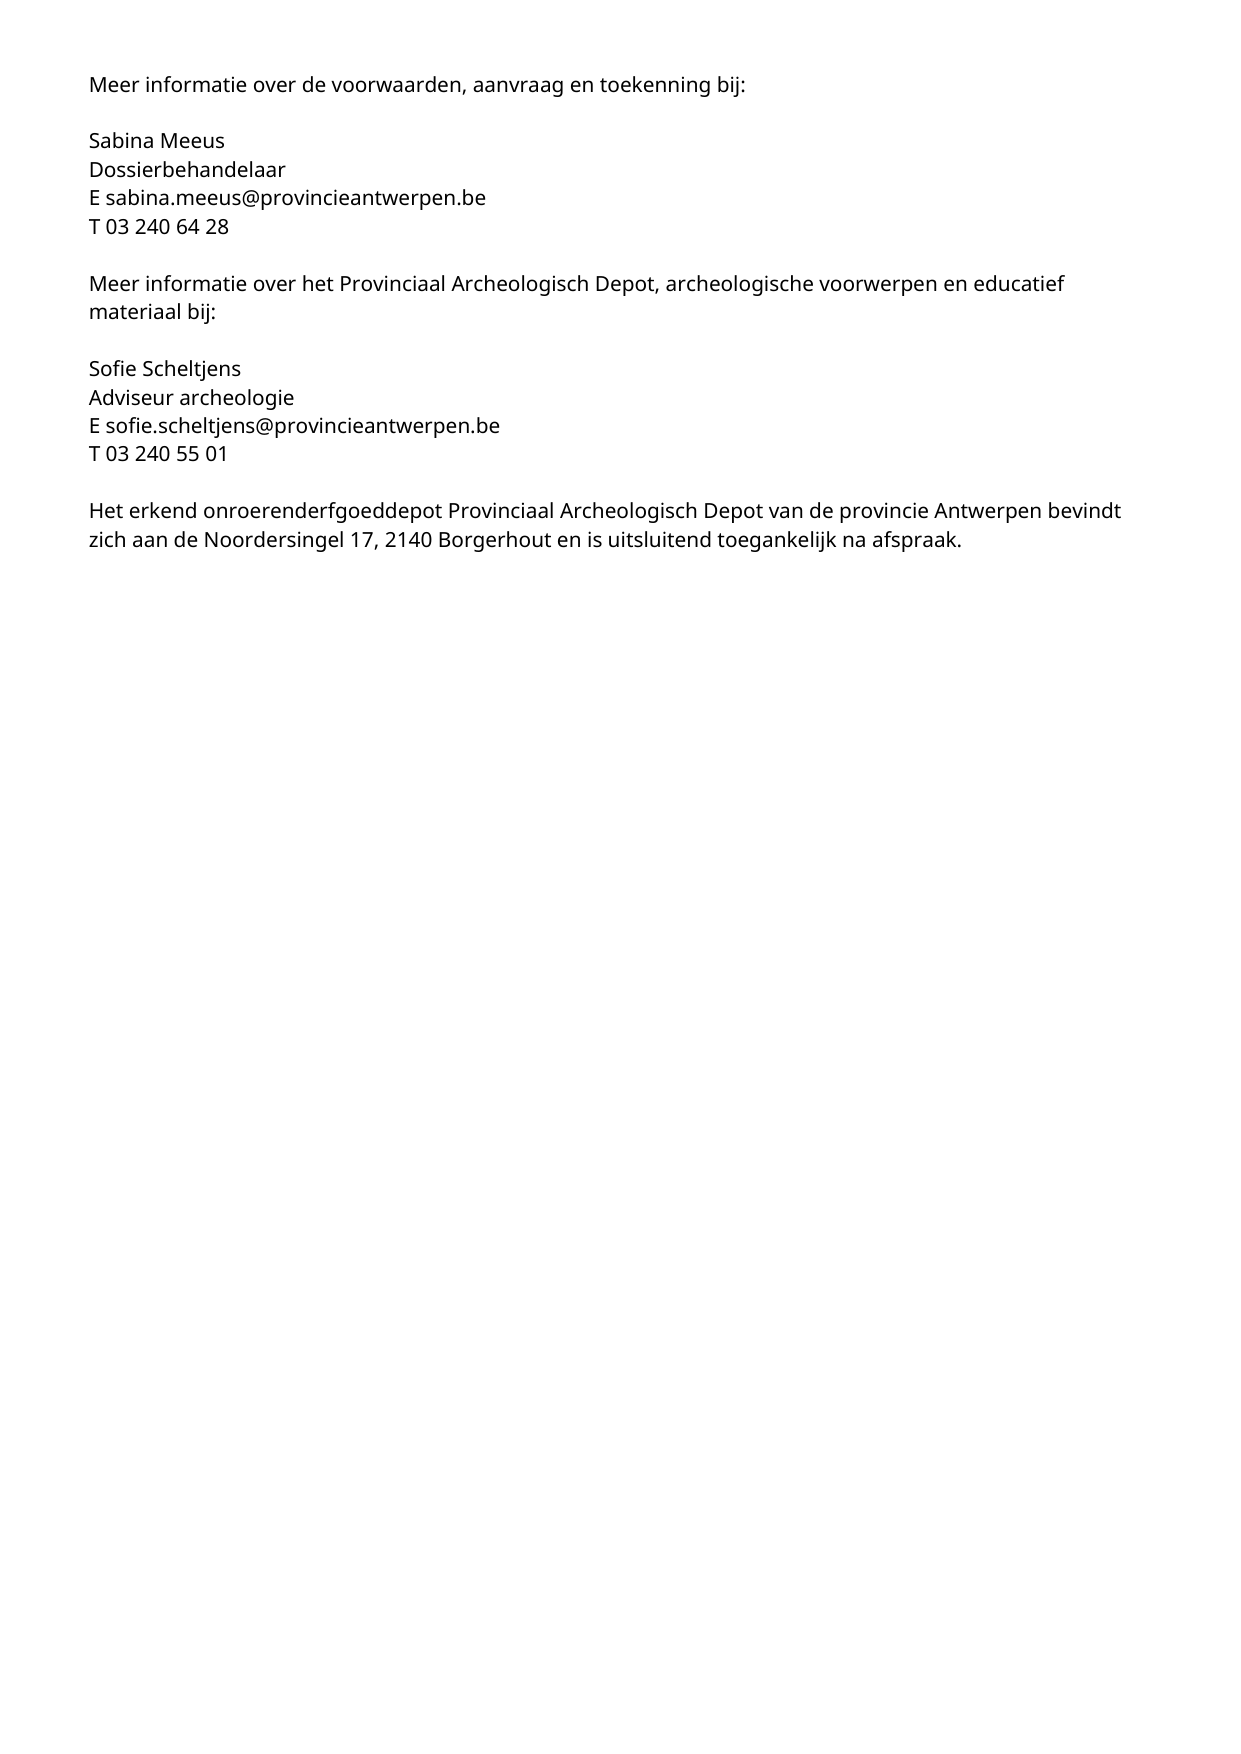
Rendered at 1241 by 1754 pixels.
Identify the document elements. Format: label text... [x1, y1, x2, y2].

text E sofie.scheltjens@provincieantwerpen.be [88, 411, 1140, 439]
text T 03 240 55 01 [88, 439, 1140, 468]
text E sabina.meeus@provincieantwerpen.be [88, 183, 1140, 212]
text Het erkend onroerenderfgoeddepot Provinciaal Archeologisch Depot van de provincie Antwerpen bevindt zich aan de Noordersingel 17, 2140 Borgerhout en is uitsluitend toegankelijk na afspraak. [88, 496, 1140, 553]
text Meer informatie over het Provinciaal Archeologisch Depot, archeologische voorwerpen en educatief materiaal bij: [88, 269, 1140, 326]
text Meer informatie over de voorwaarden, aanvraag en toekenning bij: [88, 70, 1140, 98]
text Dossierbehandelaar [88, 155, 1140, 183]
text Adviseur archeologie [88, 383, 1140, 411]
text T 03 240 64 28 [88, 212, 1140, 240]
text Sabina Meeus [88, 127, 1140, 155]
text Sofie Scheltjens [88, 354, 1140, 383]
